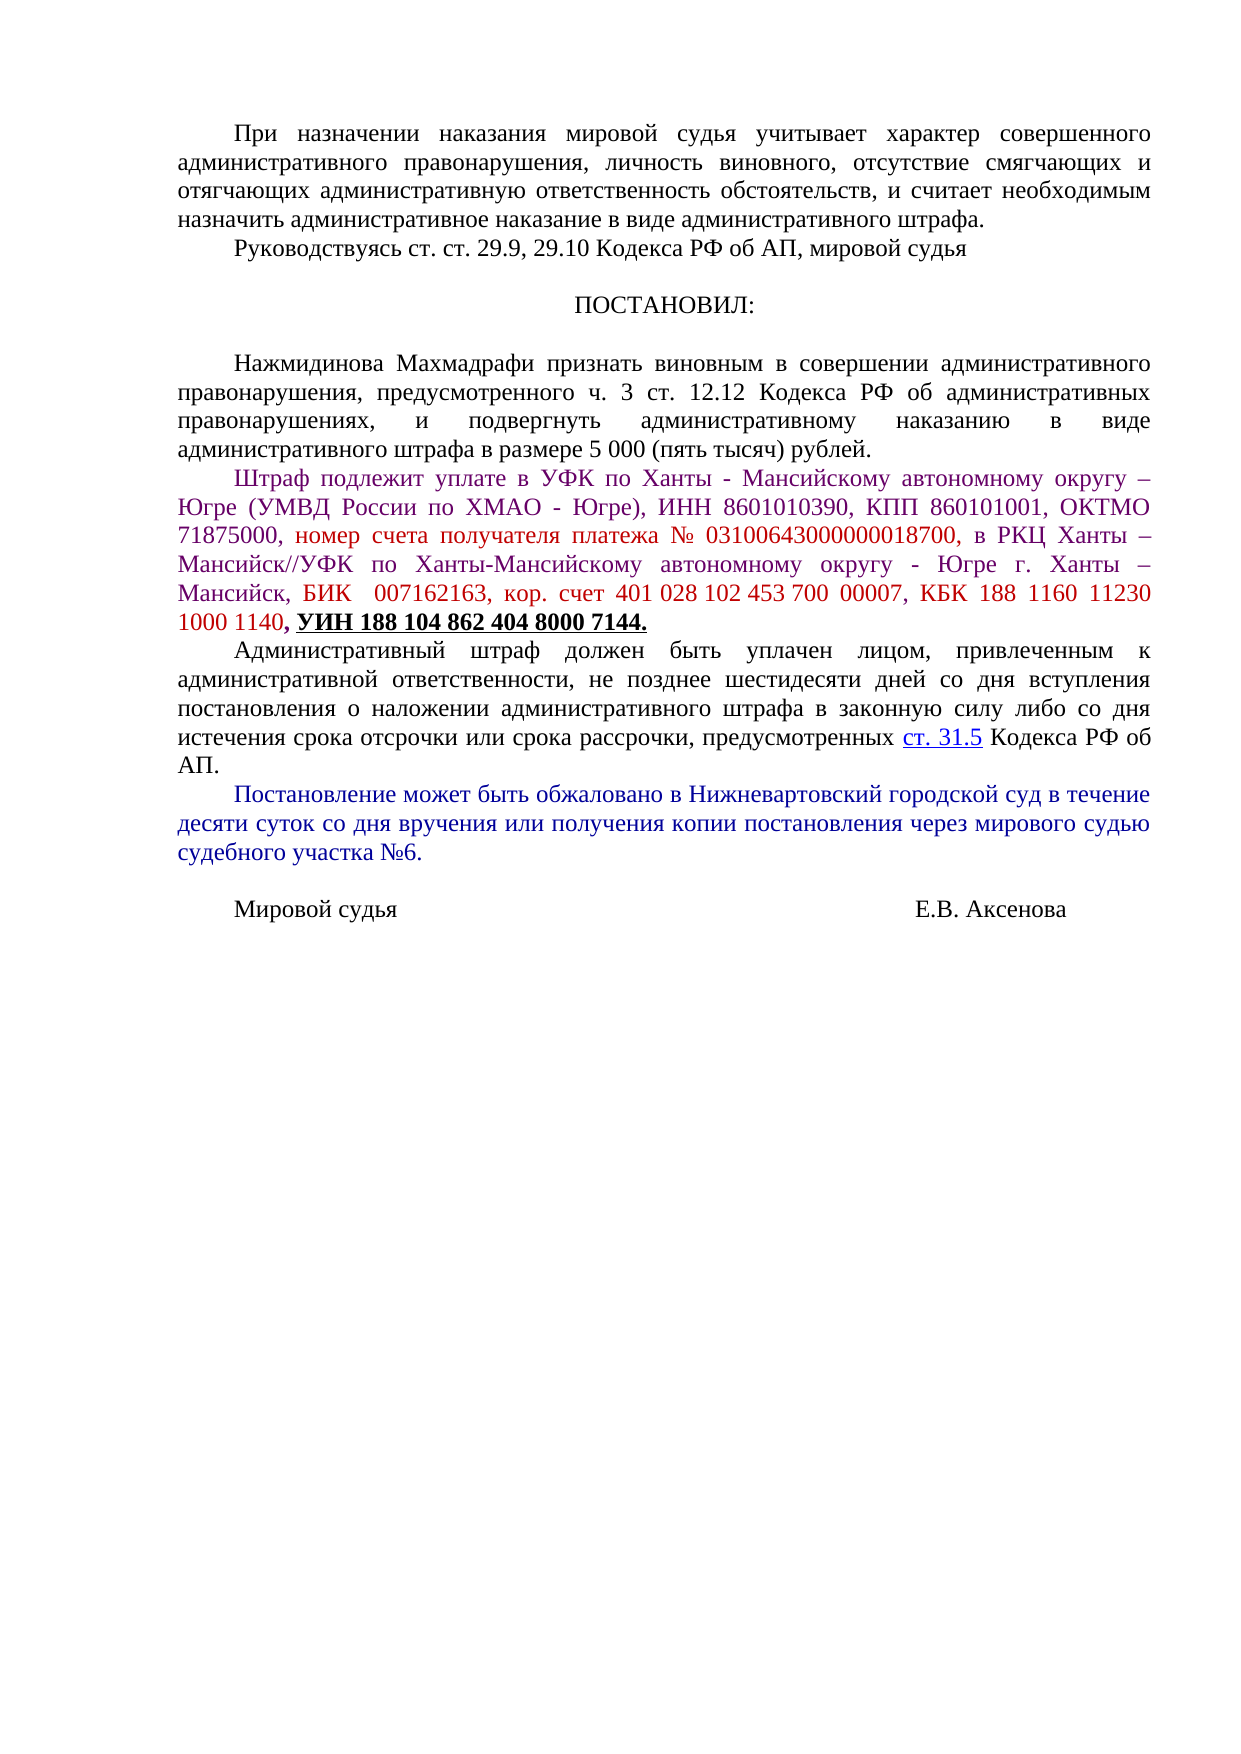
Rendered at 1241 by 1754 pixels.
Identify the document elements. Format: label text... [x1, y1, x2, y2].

text При назначении наказания мировой судья учитывает характер совершенного административного правонарушения, личность виновного, отсутствие смягчающих и отягчающих административную ответственность обстоятельств, и считает необходимым назначить административное наказание в виде административного штрафа. [177, 118, 1152, 233]
text Руководствуясь ст. ст. 29.9, 29.10 Кодекса РФ об АП, мировой судья [177, 233, 1152, 262]
text Административный штраф должен быть уплачен лицом, привлеченным к административной ответственности, не позднее шестидесяти дней со дня вступления постановления о наложении административного штрафа в законную силу либо со дня истечения срока отсрочки или срока рассрочки, предусмотренных ст. 31.5 Кодекса РФ об АП. [177, 636, 1152, 779]
text ПОСТАНОВИЛ: [177, 291, 1152, 319]
text Нажмидинова Махмадрафи признать виновным в совершении административного правонарушения, предусмотренного ч. 3 ст. 12.12 Кодекса РФ об административных правонарушениях, и подвергнуть административному наказанию в виде административного штрафа в размере 5 000 (пять тысяч) рублей. [177, 348, 1152, 463]
text Мировой судья Е.В. Аксенова [177, 894, 1152, 923]
text Штраф подлежит уплате в УФК по Ханты - Мансийскому автономному округу – Югре (УМВД России по ХМАО - Югре), ИНН 8601010390, КПП 860101001, ОКТМО 71875000, номер счета получателя платежа № 03100643000000018700, в РКЦ Ханты – Мансийск//УФК по Ханты-Мансийскому автономному округу - Югре г. Ханты – Мансийск, БИК 007162163, кор. счет 401 028 102 453 700 00007, КБК 188 1160 11230 1000 1140, УИН 188 104 862 404 8000 7144. [177, 463, 1152, 636]
text Постановление может быть обжаловано в Нижневартовский городской суд в течение десяти суток со дня вручения или получения копии постановления через мирового судью судебного участка №6. [177, 779, 1152, 866]
